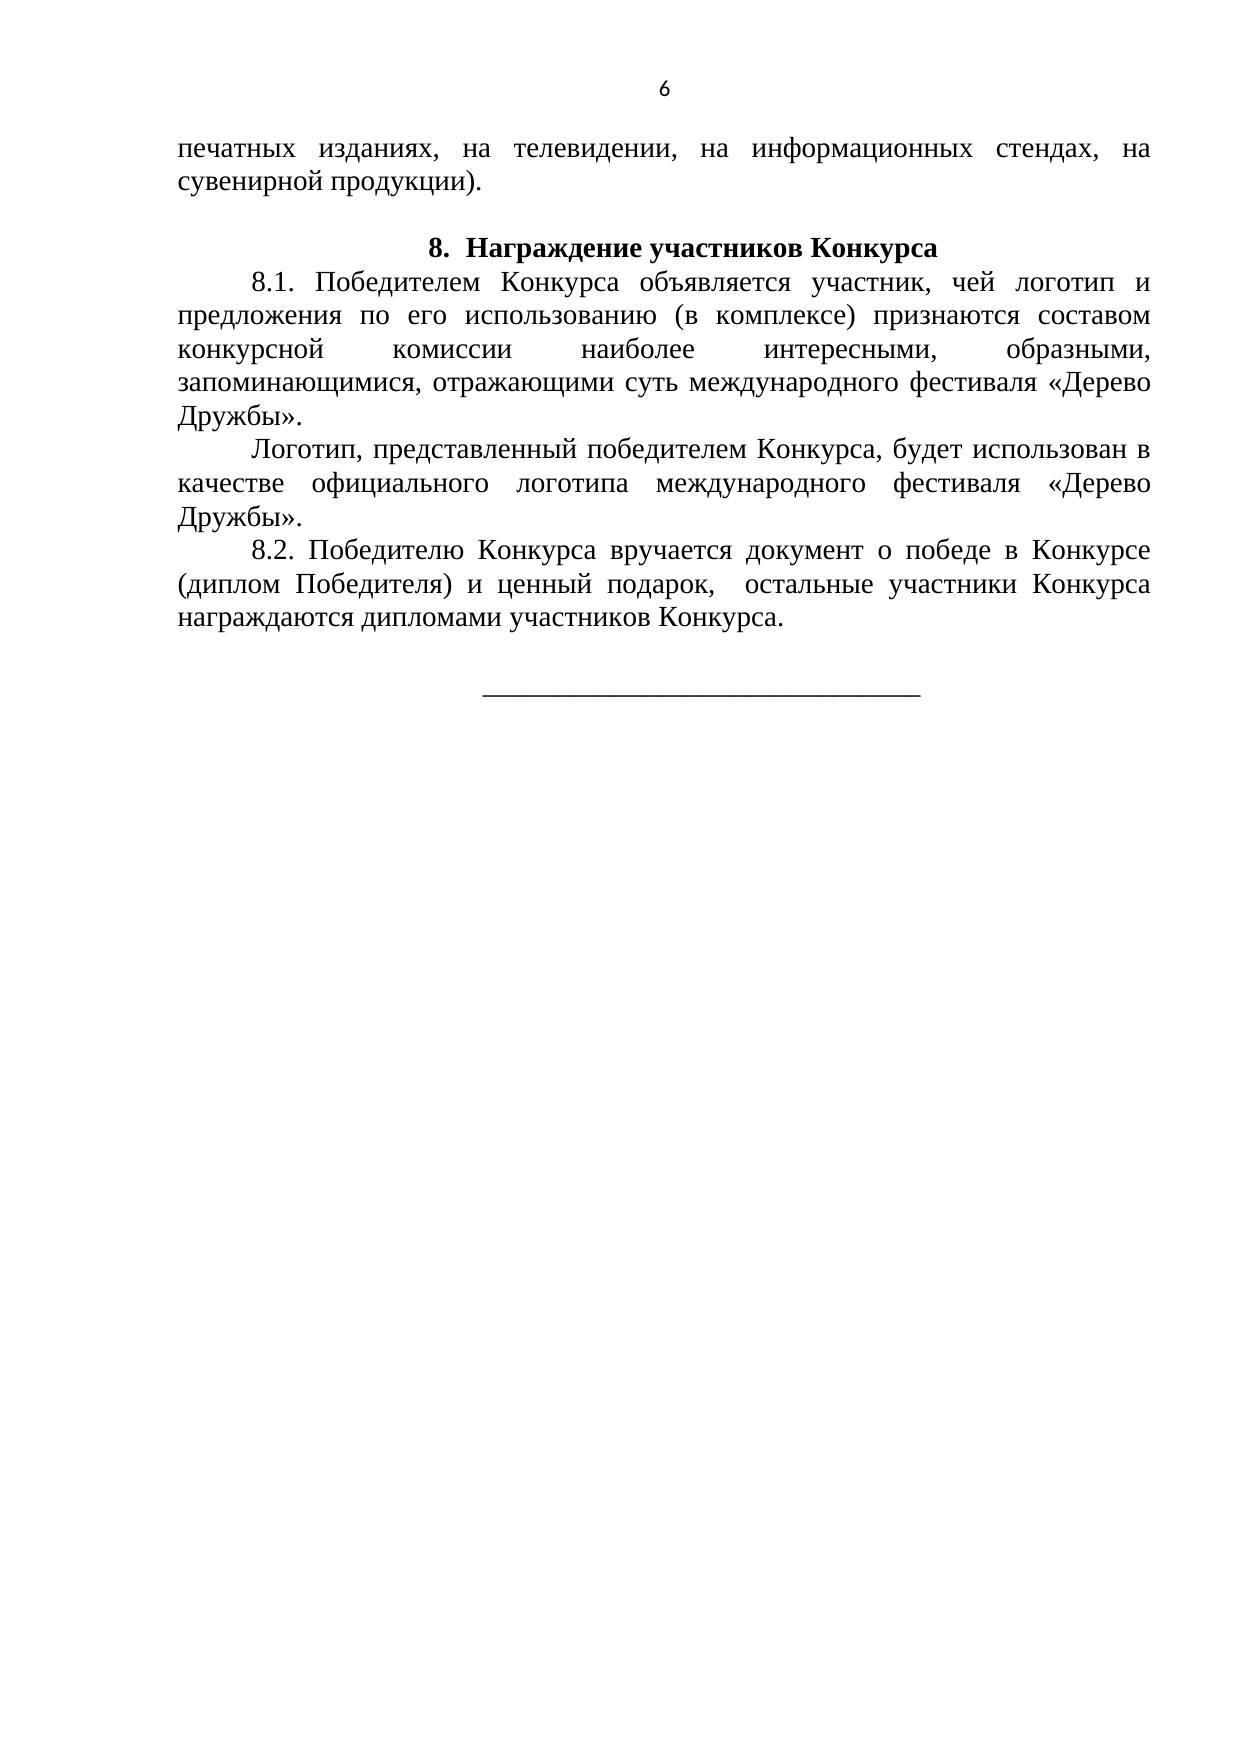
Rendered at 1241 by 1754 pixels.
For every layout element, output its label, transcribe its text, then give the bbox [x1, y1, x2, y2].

text ______________________________ [177, 666, 1152, 700]
text 8.2. Победителю Конкурса вручается документ о победе в Конкурсе (диплом Победителя) и ценный подарок, остальные участники Конкурса награждаются дипломами участников Конкурса. [177, 532, 1152, 633]
text 8.1. Победителем Конкурса объявляется участник, чей логотип и предложения по его использованию (в комплексе) признаются составом конкурсной комиссии наиболее интересными, образными, запоминающимися, отражающими суть международного фестиваля «Дерево Дружбы». [177, 264, 1152, 432]
text Логотип, представленный победителем Конкурса, будет использован в качестве официального логотипа международного фестиваля «Дерево Дружбы». [177, 432, 1152, 532]
list Награждение участников Конкурса [215, 230, 1152, 264]
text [177, 130, 1152, 197]
